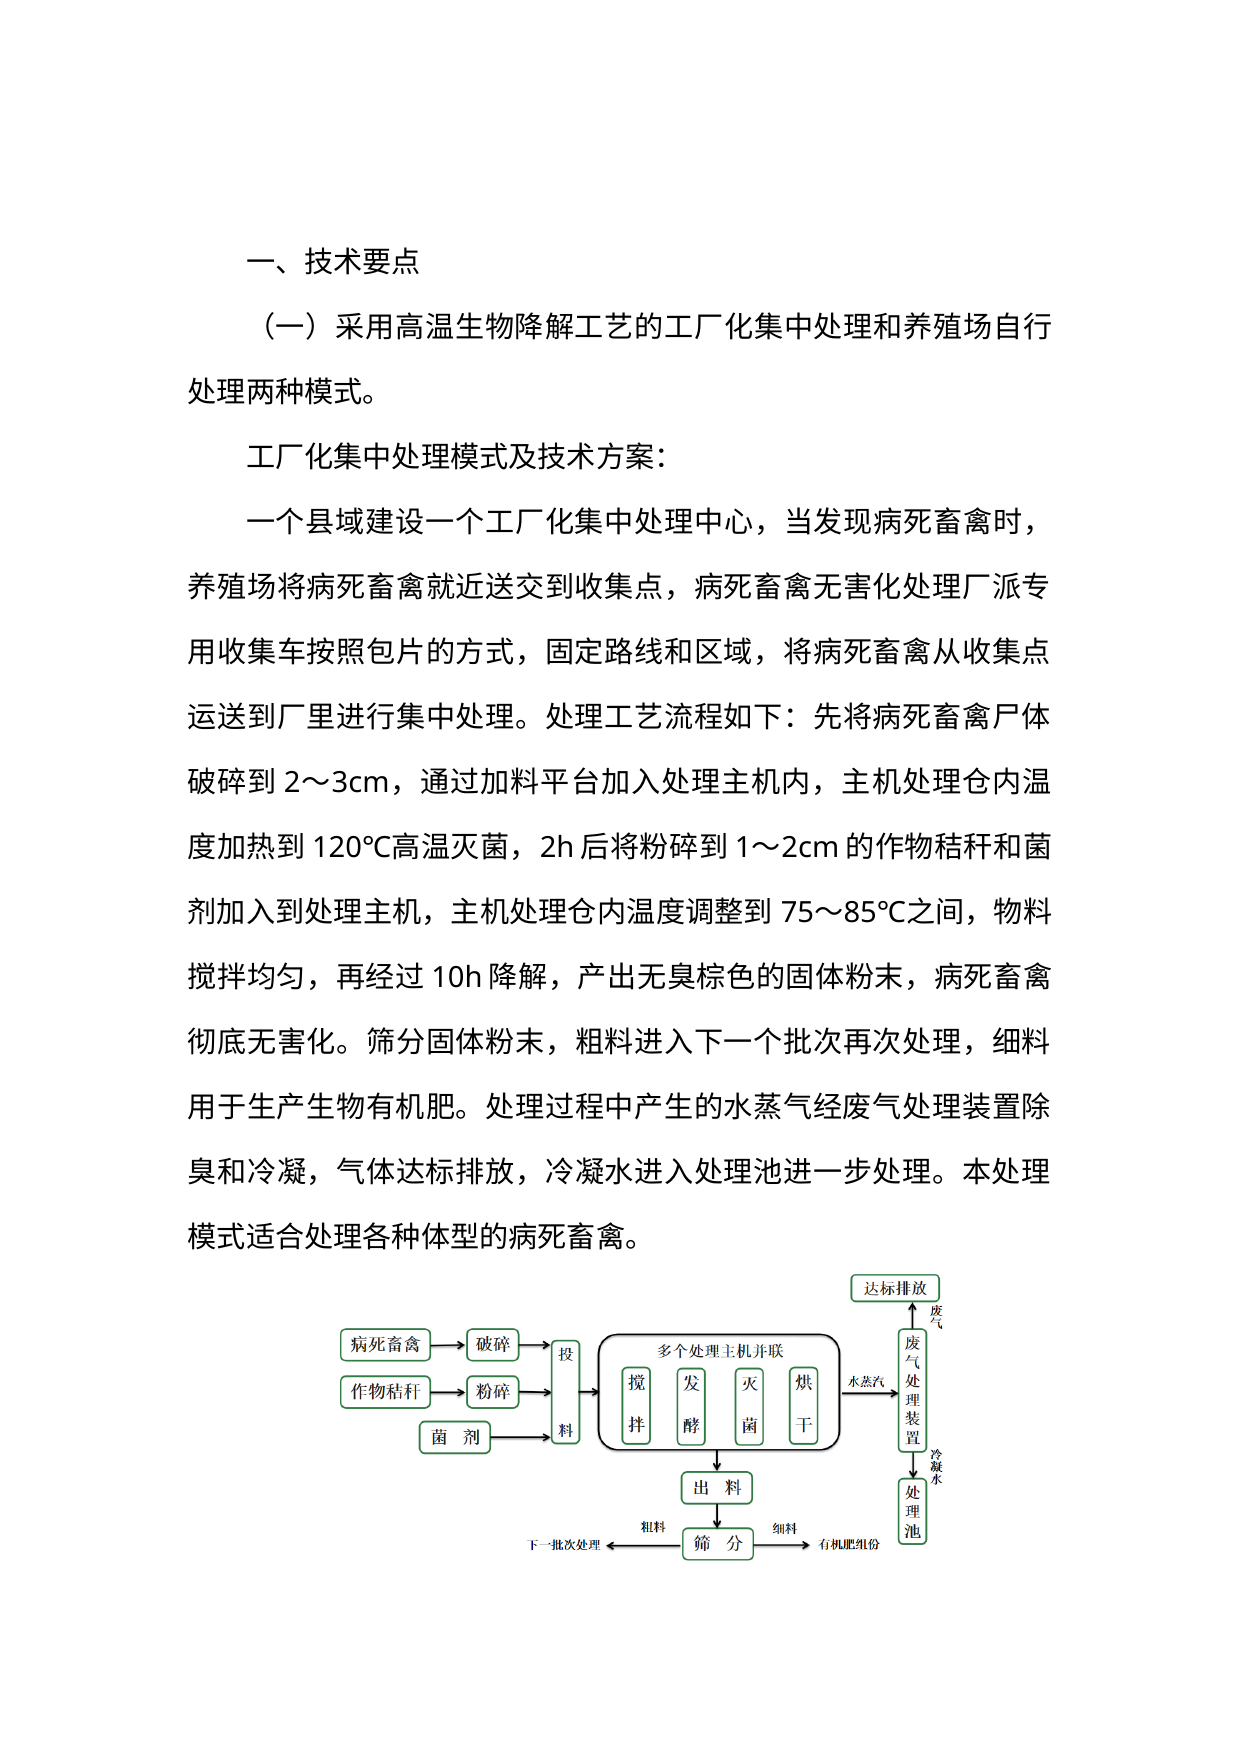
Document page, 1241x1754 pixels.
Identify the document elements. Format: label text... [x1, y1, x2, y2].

picture [335, 1267, 949, 1566]
text 工厂化集中处理模式及技术方案： [187, 422, 1053, 487]
text （一）采用高温生物降解工艺的工厂化集中处理和养殖场自行处理两种模式。 [187, 292, 1053, 422]
list 技术要点 [187, 227, 1053, 292]
text 一个县域建设一个工厂化集中处理中心，当发现病死畜禽时，养殖场将病死畜禽就近送交到收集点，病死畜禽无害化处理厂派专用收集车按照包片的方式，固定路线和区域，将病死畜禽从收集点运送到厂里进行集中处理。处理工艺流程如下：先将病死畜禽尸体破碎到2～3cm，通过加料平台加入处理主机内，主机处理仓内温度加热到120℃高温灭菌，2h后将粉碎到1～2cm的作物秸秆和菌剂加入到处理主机，主机处理仓内温度调整到75～85℃之间，物料搅拌均匀，再经过10h降解，产出无臭棕色的固体粉末，病死畜禽彻底无害化。筛分固体粉末，粗料进入下一个批次再次处理，细料用于生产生物有机肥。处理过程中产生的水蒸气经废气处理装置除臭和冷凝，气体达标排放，冷凝水进入处理池进一步处理。本处理模式适合处理各种体型的病死畜禽。 [187, 487, 1053, 1267]
